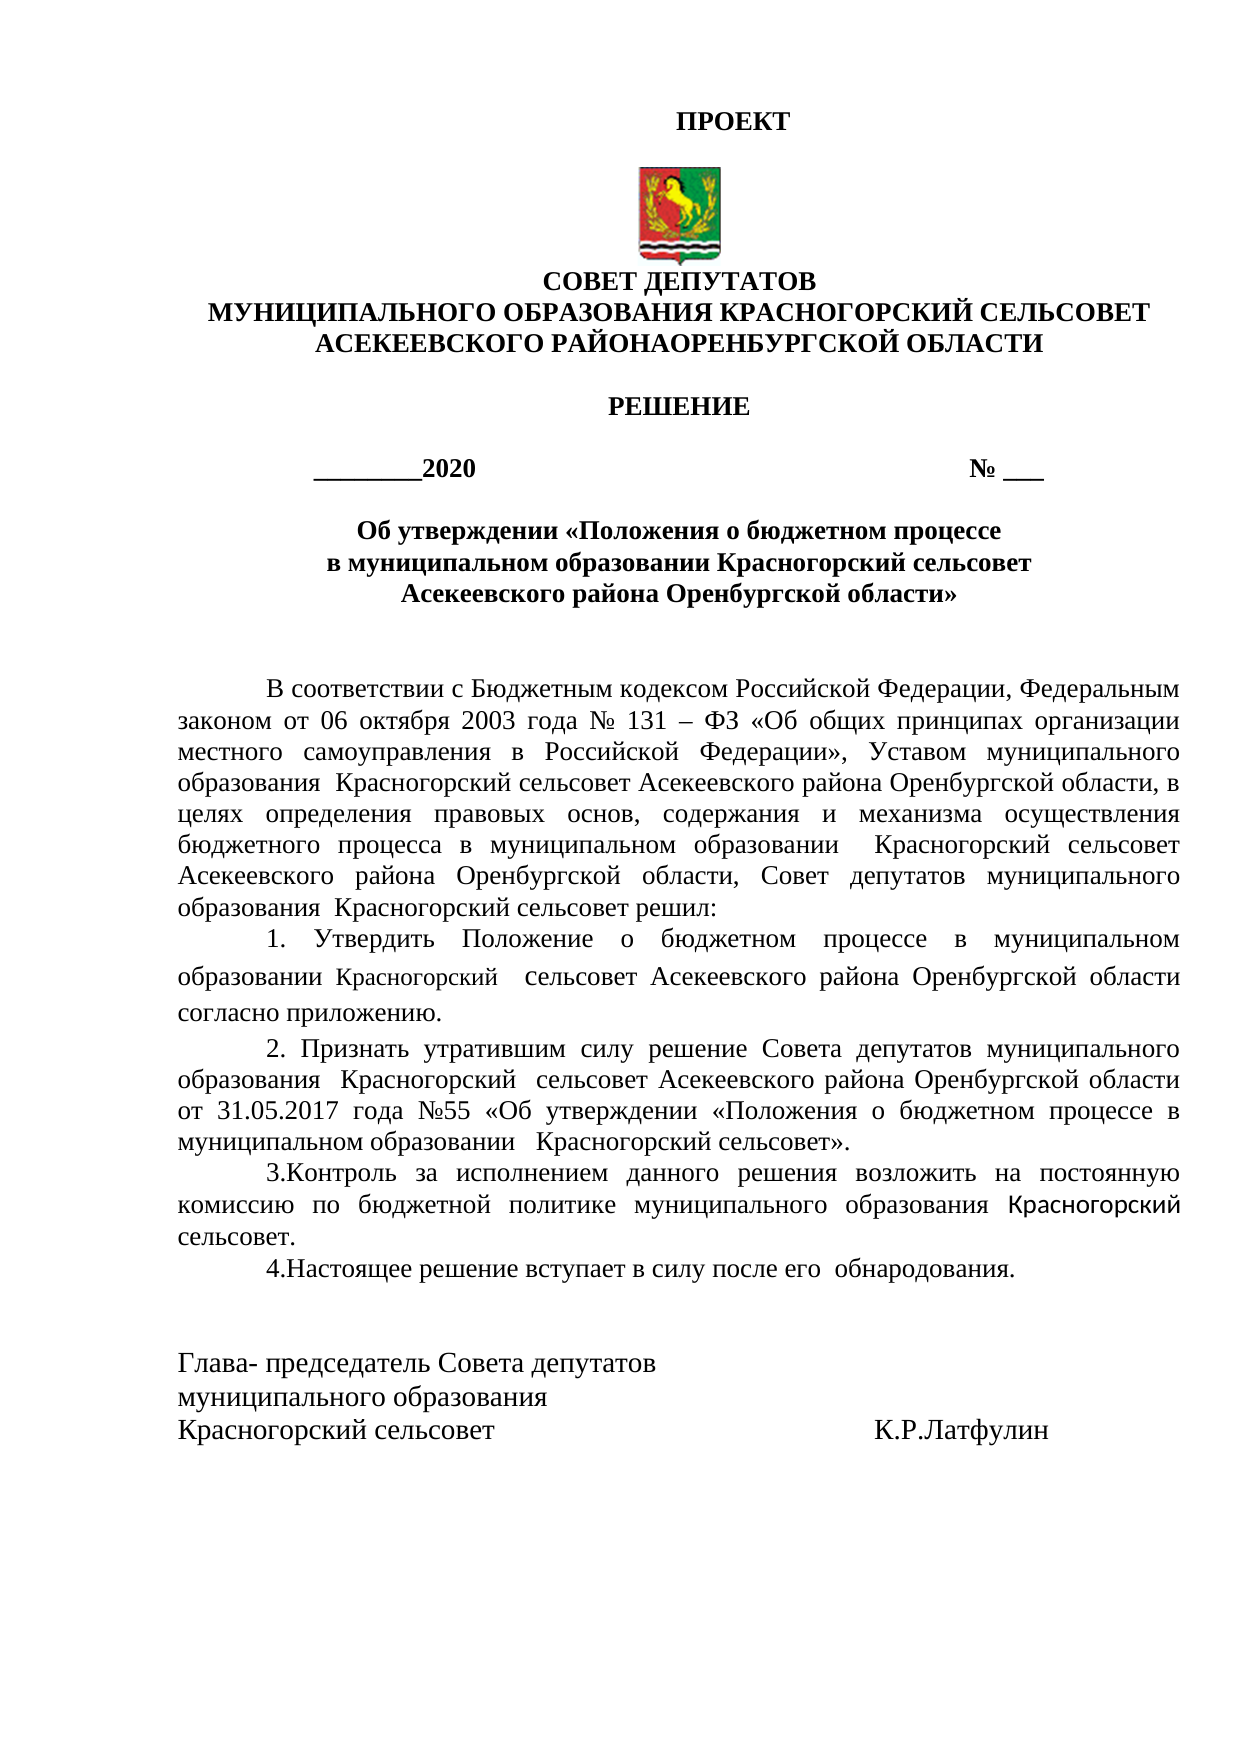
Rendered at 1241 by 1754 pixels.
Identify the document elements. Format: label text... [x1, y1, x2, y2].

text ________2020 № ___ [177, 452, 1181, 483]
list 1. Утвердить Положение о бюджетном процессе в муниципальном образовании Красногорский сельсовет Асекеевского района Оренбургской области согласно приложению. [177, 922, 1181, 1027]
text МУНИЦИПАЛЬНОГО ОБРАЗОВАНИЯ КРАСНОГОРСКИЙ СЕЛЬСОВЕТ [177, 296, 1181, 328]
list 2. Признать утратившим силу решение Совета депутатов муниципального образования Красногорский сельсовет Асекеевского района Оренбургской области от 31.05.2017 года №55 «Об утверждении «Положения о бюджетном процессе в муниципальном образовании Красногорский сельсовет». [177, 1032, 1181, 1156]
text 4.Настоящее решение вступает в силу после его обнародования. [177, 1252, 1181, 1283]
text Асекеевского района Оренбургской области» [177, 577, 1181, 608]
text Об утверждении «Положения о бюджетном процессе [177, 514, 1181, 546]
text в муниципальном образовании Красногорский сельсовет [177, 546, 1181, 577]
list 3.Контроль за исполнением данного решения возложить на постоянную комиссию по бюджетной политике муниципального образования Красногорский сельсовет. [177, 1156, 1181, 1252]
text СОВЕТ ДЕПУТАТОВ [177, 265, 1181, 296]
text АСЕКЕЕВСКОГО РАЙОНАОРЕНБУРГСКОЙ ОБЛАСТИ [177, 328, 1181, 359]
text РЕШЕНИЕ [177, 390, 1181, 421]
picture [637, 167, 721, 266]
text Глава- председатель Совета депутатов [177, 1345, 1181, 1379]
text муниципального образования Красногорский сельсовет К.Р.Латфулин [177, 1379, 1181, 1446]
text В соответствии с Бюджетным кодексом Российской Федерации, Федеральным законом от 06 октября 2003 года № 131 – ФЗ «Об общих принципах организации местного самоуправления в Российской Федерации», Уставом муниципального образования Красногорский сельсовет Асекеевского района Оренбургской области, в целях определения правовых основ, содержания и механизма осуществления бюджетного процесса в муниципальном образовании Красногорский сельсовет Асекеевского района Оренбургской области, Совет депутатов муниципального образования Красногорский сельсовет решил: [177, 673, 1181, 922]
text ПРОЕКТ [177, 105, 1181, 136]
